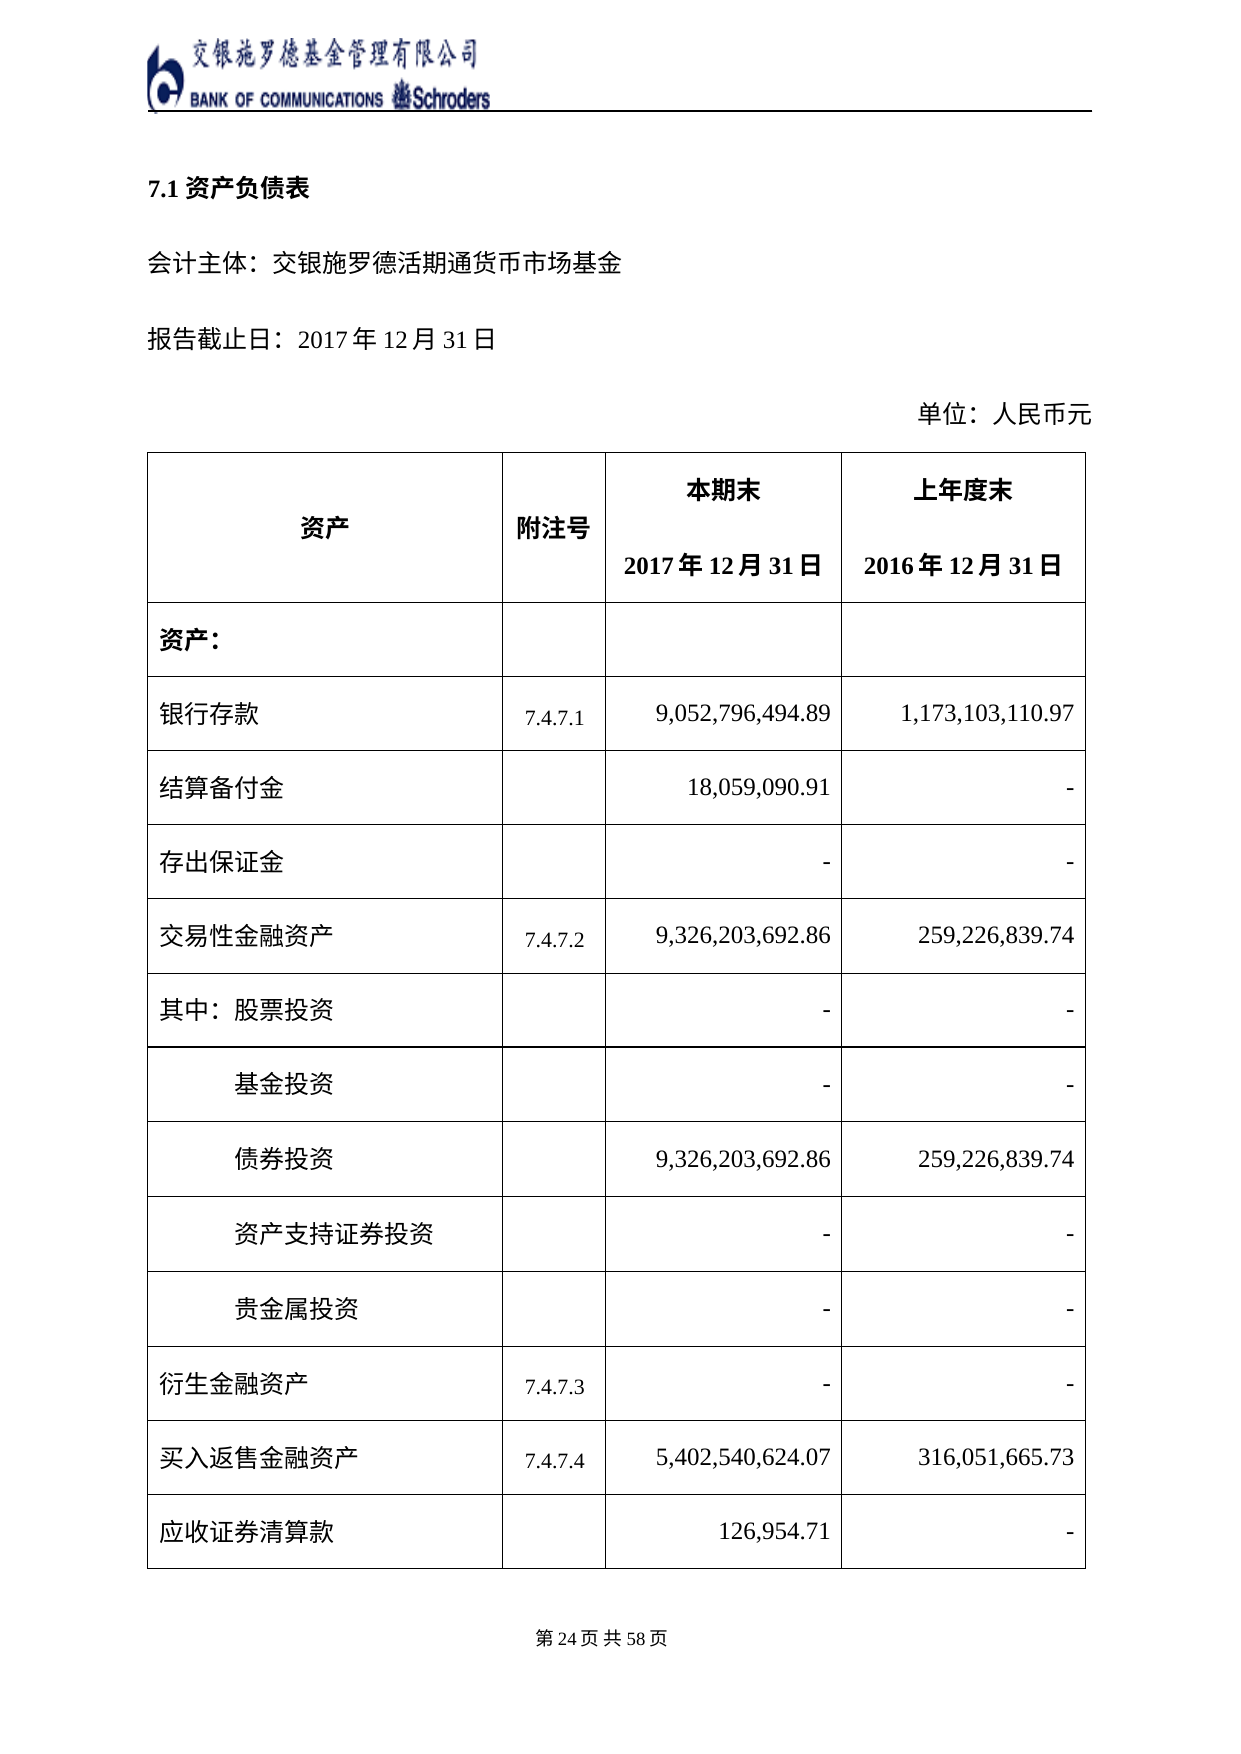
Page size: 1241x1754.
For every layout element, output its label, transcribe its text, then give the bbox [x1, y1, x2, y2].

table_cell 7.4.7.3 [503, 1347, 605, 1420]
table_cell 259,226,839.74 [842, 1122, 1085, 1196]
picture [147, 38, 490, 114]
table_cell 1,173,103,110.97 [842, 677, 1085, 750]
table_cell - [606, 1347, 841, 1420]
table_cell [503, 1495, 605, 1568]
text 报告截止日：2017年12月31日 [148, 305, 1092, 370]
table_cell - [606, 1197, 841, 1271]
table_cell [606, 603, 841, 676]
table_cell - [842, 1495, 1085, 1568]
table_cell 基金投资 [148, 1048, 502, 1121]
table_cell 7.4.7.1 [503, 677, 605, 750]
table_cell 9,326,203,692.86 [606, 1122, 841, 1196]
table_cell [503, 1272, 605, 1346]
table_cell - [842, 1272, 1085, 1346]
table_cell 结算备付金 [148, 751, 502, 824]
table_cell 交易性金融资产 [148, 899, 502, 972]
table_cell 126,954.71 [606, 1495, 841, 1568]
table_cell [503, 825, 605, 898]
table_cell 银行存款 [148, 677, 502, 750]
table_cell 债券投资 [148, 1122, 502, 1196]
table_cell 259,226,839.74 [842, 899, 1085, 972]
table_cell 18,059,090.91 [606, 751, 841, 824]
table_cell - [842, 751, 1085, 824]
table_cell - [606, 1272, 841, 1346]
table_cell 5,402,540,624.07 [606, 1421, 841, 1494]
table_cell - [842, 974, 1085, 1046]
table_cell [842, 603, 1085, 676]
table_header 本期末 2017年12月31日 [606, 453, 841, 602]
table_header 上年度末 2016年12月31日 [842, 453, 1085, 602]
table_cell 贵金属投资 [148, 1272, 502, 1346]
table_cell - [842, 1048, 1085, 1121]
table_cell 316,051,665.73 [842, 1421, 1085, 1494]
table_cell [503, 751, 605, 824]
table_cell 9,326,203,692.86 [606, 899, 841, 972]
table_cell 7.4.7.4 [503, 1421, 605, 1494]
table_cell - [606, 974, 841, 1046]
table_cell - [842, 1197, 1085, 1271]
subtitle 7.1 资产负债表 [148, 154, 1092, 219]
table_cell - [606, 1048, 841, 1121]
table_cell - [842, 1347, 1085, 1420]
table_cell [503, 974, 605, 1046]
table_cell [503, 1122, 605, 1196]
table_cell 衍生金融资产 [148, 1347, 502, 1420]
table_cell [503, 603, 605, 676]
table_cell - [606, 825, 841, 898]
text 会计主体：交银施罗德活期通货币市场基金 [148, 229, 1092, 294]
table_cell 9,052,796,494.89 [606, 677, 841, 750]
table_cell 应收证券清算款 [148, 1495, 502, 1568]
table_cell 资产： [148, 603, 502, 676]
table_cell 资产支持证券投资 [148, 1197, 502, 1271]
table_cell 其中：股票投资 [148, 974, 502, 1046]
table_header 附注号 [503, 453, 605, 602]
text 单位：人民币元 [149, 380, 1092, 445]
table_header 资产 [148, 453, 502, 602]
table_cell - [842, 825, 1085, 898]
table_cell 买入返售金融资产 [148, 1421, 502, 1494]
table_cell 7.4.7.2 [503, 899, 605, 972]
table_cell 存出保证金 [148, 825, 502, 898]
table_cell [503, 1048, 605, 1121]
table_cell [503, 1197, 605, 1271]
